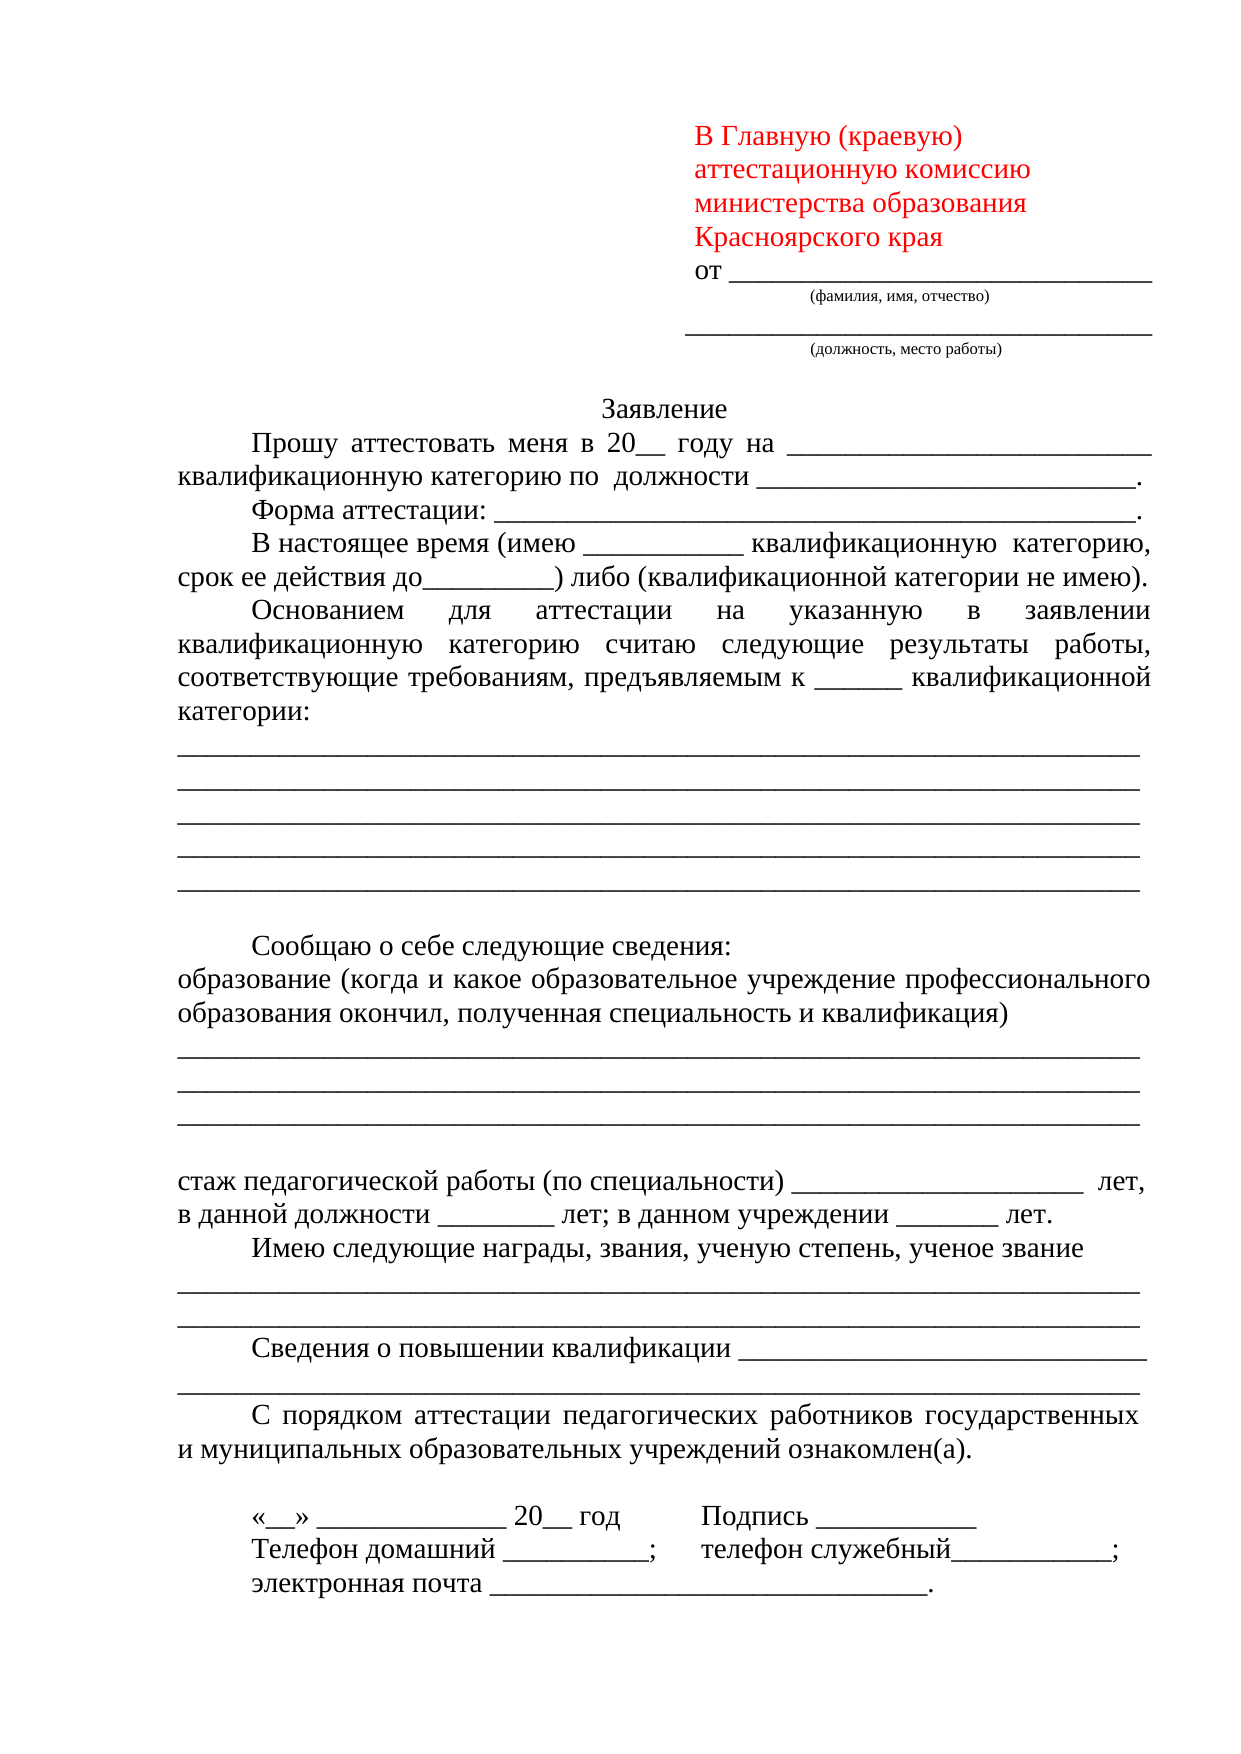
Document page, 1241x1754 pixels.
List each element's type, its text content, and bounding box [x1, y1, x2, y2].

text «__» _____________ 20__ год Подпись ___________ [177, 1498, 1152, 1532]
text ________________________________ [177, 305, 1152, 338]
text __________________________________________________________________ [177, 727, 1152, 760]
text Основанием для аттестации на указанную в заявлении квалификационную категорию считаю следующие результаты работы, соответствующие требованиям, предъявляемым к ______ квалификационной категории: [177, 592, 1152, 727]
text __________________________________________________________________ [177, 1028, 1152, 1062]
text __________________________________________________________________ [177, 1096, 1152, 1129]
text образование (когда и какое образовательное учреждение профессионального образования окончил, полученная специальность и квалификация) [177, 961, 1152, 1028]
text Прошу аттестовать меня в 20__ году на _________________________ квалификационную категорию по должности __________________________. [177, 425, 1152, 492]
text __________________________________________________________________ [177, 760, 1152, 794]
text Форма аттестации: ____________________________________________. [177, 492, 1152, 525]
text в данной должности ________ лет; в данном учреждении _______ лет. [177, 1196, 1152, 1230]
text Имею следующие награды, звания, ученую степень, ученое звание __________________________________________________________________ [177, 1230, 1152, 1297]
text __________________________________________________________________ [177, 1062, 1152, 1096]
text от _____________________________ [177, 252, 1152, 286]
text __________________________________________________________________ [177, 827, 1152, 861]
text __________________________________________________________________ [177, 861, 1152, 894]
text __________________________________________________________________ [177, 1297, 1152, 1330]
text Сведения о повышении квалификации ____________________________ [177, 1330, 1152, 1364]
text аттестационную комиссию министерства образования Красноярского края [694, 152, 1152, 252]
text В Главную (краевую) [694, 118, 1152, 152]
text __________________________________________________________________ [177, 794, 1152, 827]
text В настоящее время (имею ___________ квалификационную категорию, срок ее действия до_________) либо (квалификационной категории не имею). [177, 525, 1152, 592]
text Телефон домашний __________; телефон служебный___________; [177, 1532, 1152, 1565]
text __________________________________________________________________ [177, 1364, 1152, 1397]
text (должность, место работы) [177, 338, 1152, 358]
text (фамилия, имя, отчество) [177, 286, 1152, 305]
text С порядком аттестации педагогических работников государственных и муниципальных образовательных учреждений ознакомлен(а). [177, 1397, 1152, 1464]
text стаж педагогической работы (по специальности) ____________________ лет, [177, 1163, 1152, 1196]
text Заявление [177, 391, 1152, 425]
text Сообщаю о себе следующие сведения: [177, 928, 1152, 961]
text электронная почта ______________________________. [177, 1565, 1152, 1599]
